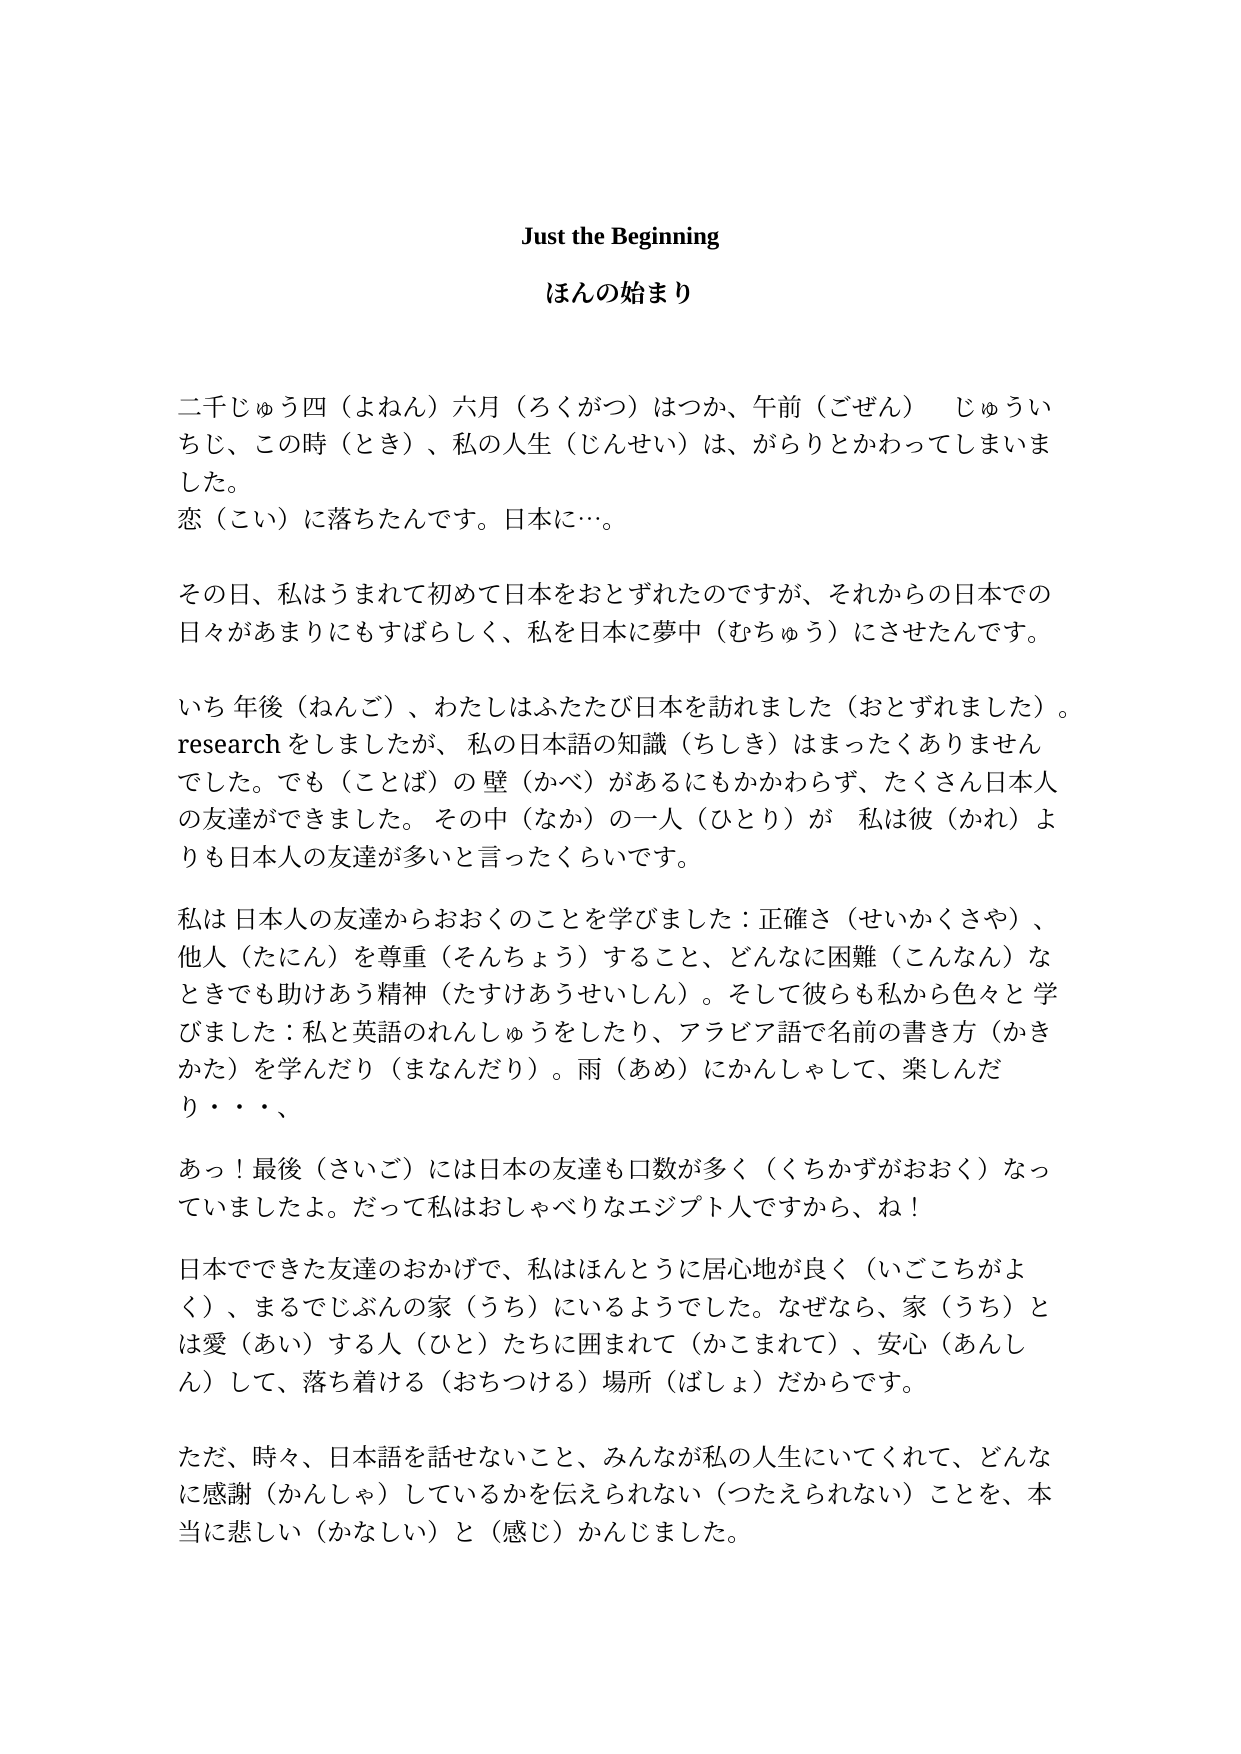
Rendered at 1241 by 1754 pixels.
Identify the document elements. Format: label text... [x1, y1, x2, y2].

text 二千じゅう四（よねん）六月（ろくがつ）はつか、午前（ごぜん） じゅういちじ、この時（とき）、私の人生（じんせい）は、がらりとかわってしまいました。 [177, 387, 1063, 499]
text 日本でできた友達のおかげで、私はほんとうに居心地が良く（いごこちがよく）、まるでじぶんの家（うち）にいるようでした。なぜなら、家（うち）とは愛（あい）する人（ひと）たちに囲まれて（かこまれて）、安心（あんしん）して、落ち着ける（おちつける）場所（ばしょ）だからです。 [177, 1249, 1063, 1399]
text Just the Beginning [177, 217, 1063, 254]
text その日、私はうまれて初めて日本をおとずれたのですが、それからの日本での日々があまりにもすばらしく、私を日本に夢中（むちゅう）にさせたんです。 [177, 574, 1063, 649]
text いち 年後（ねんご）、わたしはふたたび日本を訪れました（おとずれました）。researchをしましたが、 私の日本語の知識（ちしき）はまったくありませんでした。でも（ことば）の 壁（かべ）があるにもかかわらず、たくさん日本人の友達ができました。 その中（なか）の一人（ひとり）が 私は彼（かれ）よりも日本人の友達が多いと言ったくらいです。 [177, 687, 1063, 874]
text 恋（こい）に落ちたんです。日本に…。 [177, 499, 1063, 537]
text あっ！最後（さいご）には日本の友達も口数が多く（くちかずがおおく）なっていましたよ。だって私はおしゃべりなエジプト人ですから、ね！ [177, 1149, 1063, 1224]
text 私は 日本人の友達からおおくのことを学びました：正確さ（せいかくさや）、他人（たにん）を尊重（そんちょう）すること、どんなに困難（こんなん）なときでも助けあう精神（たすけあうせいしん）。そして彼らも私から色々と 学びました：私と英語のれんしゅうをしたり、アラビア語で名前の書き方（かきかた）を学んだり（まなんだり）。雨（あめ）にかんしゃして、楽しんだり・・・、 [177, 899, 1063, 1124]
text ただ、時々、日本語を話せないこと、みんなが私の人生にいてくれて、どんなに感謝（かんしゃ）しているかを伝えられない（つたえられない）ことを、本当に悲しい（かなしい）と（感じ）かんじました。 [177, 1437, 1063, 1549]
text ほんの始まり [177, 273, 1063, 311]
